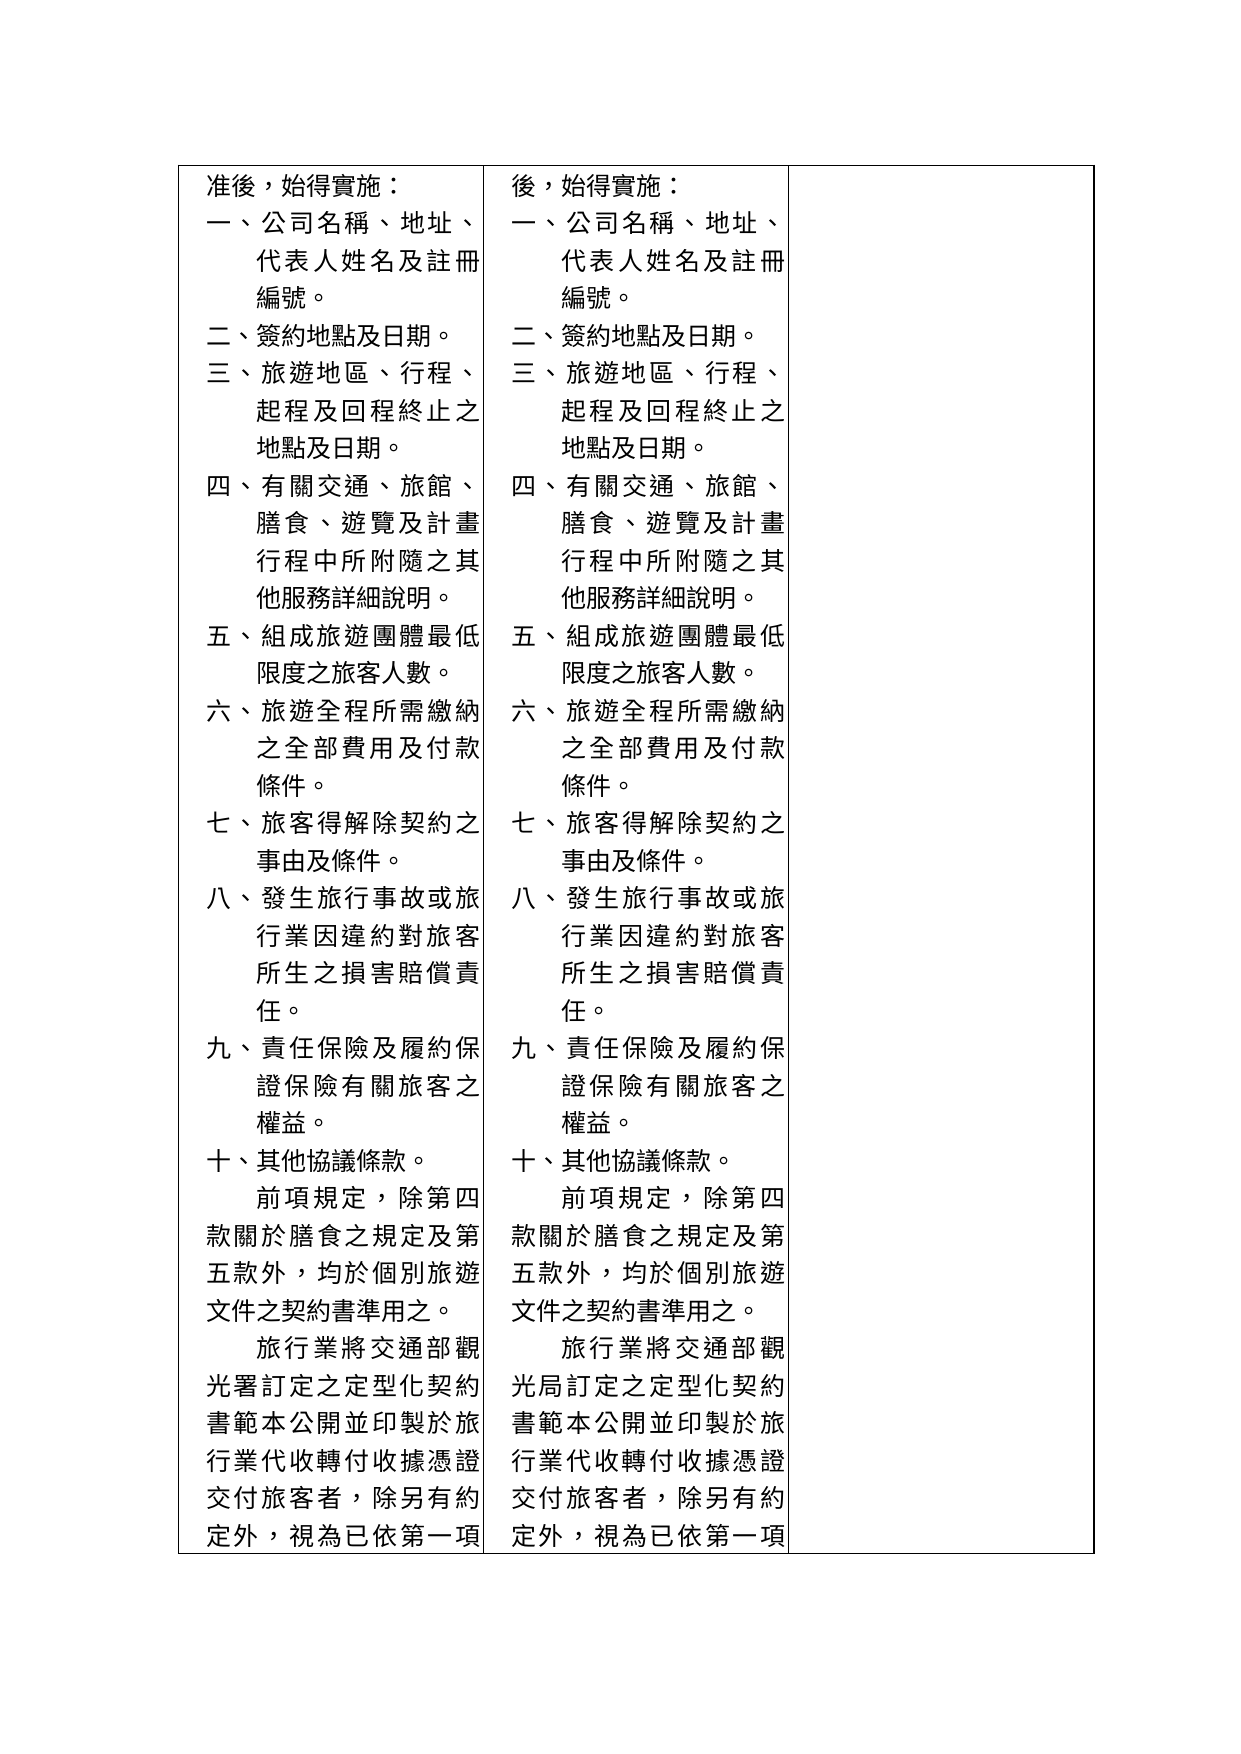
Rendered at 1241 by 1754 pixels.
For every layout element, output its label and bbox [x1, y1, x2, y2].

table_cell [789, 166, 1093, 1553]
table_cell [179, 166, 483, 1553]
table_cell [484, 166, 788, 1553]
